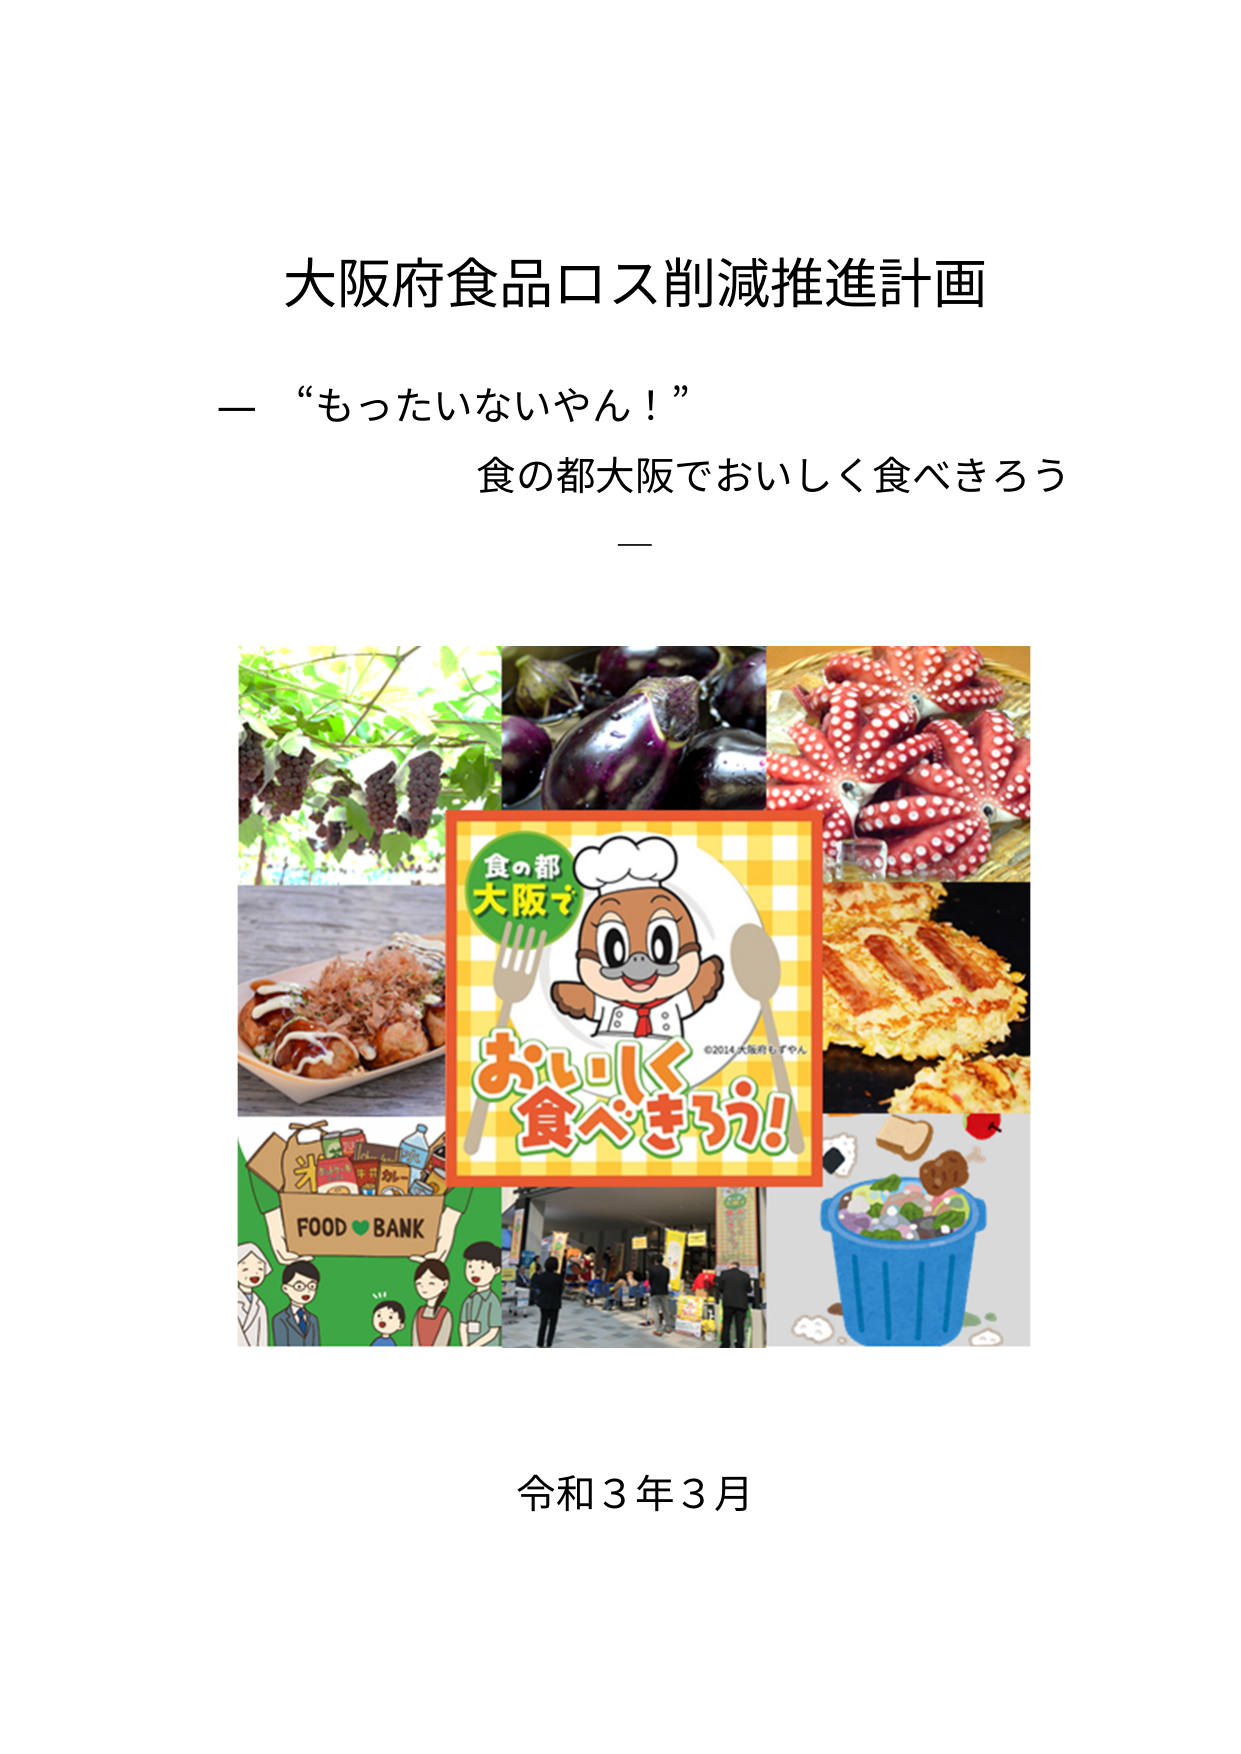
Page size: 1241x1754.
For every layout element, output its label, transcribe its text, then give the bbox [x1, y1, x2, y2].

text 食の都大阪でおいしく食べきろう ― [177, 438, 1092, 578]
text 令和３年３月 [177, 1456, 1092, 1526]
text 大阪府食品ロス削減推進計画 [177, 227, 1092, 333]
picture [237, 646, 1031, 1348]
text ― “もったいないやん！” [177, 368, 1092, 438]
